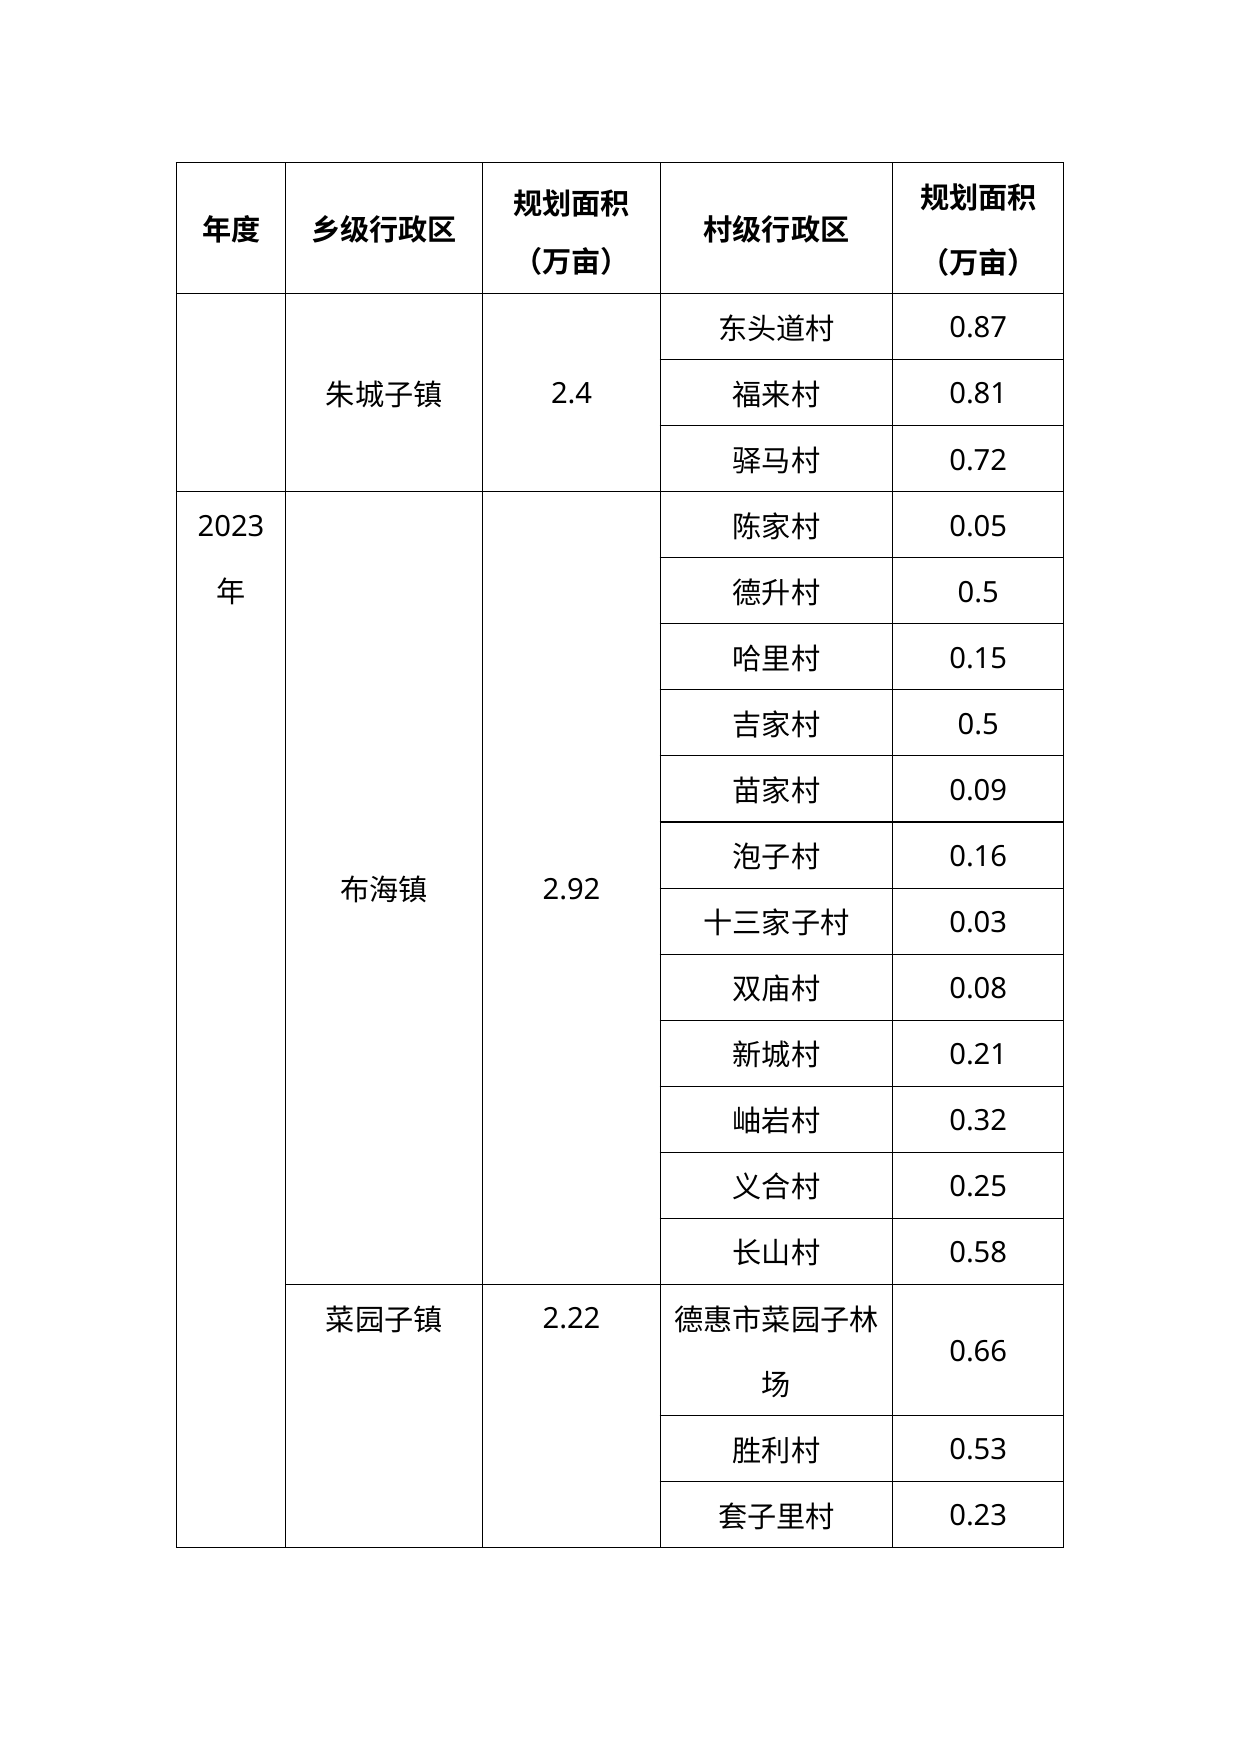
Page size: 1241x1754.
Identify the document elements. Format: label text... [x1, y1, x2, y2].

table_cell 菜园子镇 [286, 1285, 482, 1547]
table_cell 0.5 [893, 690, 1063, 755]
table_cell 0.21 [893, 1021, 1063, 1086]
table_cell 0.09 [893, 756, 1063, 821]
table_cell 苗家村 [661, 756, 892, 821]
table_cell 岫岩村 [661, 1087, 892, 1152]
table_cell 0.23 [893, 1482, 1063, 1547]
table_cell 0.72 [893, 426, 1063, 491]
table_cell 0.5 [893, 558, 1063, 623]
table_cell 朱城子镇 [286, 294, 482, 491]
table_cell 0.81 [893, 360, 1063, 425]
table_cell 双庙村 [661, 955, 892, 1019]
table_header 村级行政区 [661, 163, 892, 293]
table_header 乡级行政区 [286, 163, 482, 293]
table_cell 0.03 [893, 889, 1063, 953]
table_header 年度 [177, 163, 285, 293]
table_cell 0.58 [893, 1219, 1063, 1284]
table_cell 套子里村 [661, 1482, 892, 1547]
table_cell 陈家村 [661, 492, 892, 557]
table_cell 长山村 [661, 1219, 892, 1284]
table_cell 胜利村 [661, 1416, 892, 1481]
table_cell 0.53 [893, 1416, 1063, 1481]
table_cell 0.87 [893, 294, 1063, 359]
table_cell 吉家村 [661, 690, 892, 755]
table_cell 义合村 [661, 1153, 892, 1218]
table_cell 2.4 [483, 294, 660, 491]
table_cell 布海镇 [286, 492, 482, 1284]
table_cell 十三家子村 [661, 889, 892, 953]
table_cell 0.32 [893, 1087, 1063, 1152]
table_cell 0.15 [893, 624, 1063, 689]
table_header 规划面积 （万亩） [483, 163, 660, 293]
table_cell 0.66 [893, 1285, 1063, 1415]
table_header 规划面积（万亩） [893, 163, 1063, 293]
table_cell 0.16 [893, 823, 1063, 887]
table_cell 2023年 [177, 492, 285, 1547]
table_cell 2.92 [483, 492, 660, 1284]
table_cell 德惠市菜园子林场 [661, 1285, 892, 1415]
table_cell 哈里村 [661, 624, 892, 689]
table_cell 福来村 [661, 360, 892, 425]
table_cell 新城村 [661, 1021, 892, 1086]
table_cell 0.05 [893, 492, 1063, 557]
table_cell 2.22 [483, 1285, 660, 1547]
table_cell 0.08 [893, 955, 1063, 1019]
table_cell 驿马村 [661, 426, 892, 491]
table_cell 东头道村 [661, 294, 892, 359]
table_cell 德升村 [661, 558, 892, 623]
table_cell 0.25 [893, 1153, 1063, 1218]
table_cell 泡子村 [661, 823, 892, 887]
